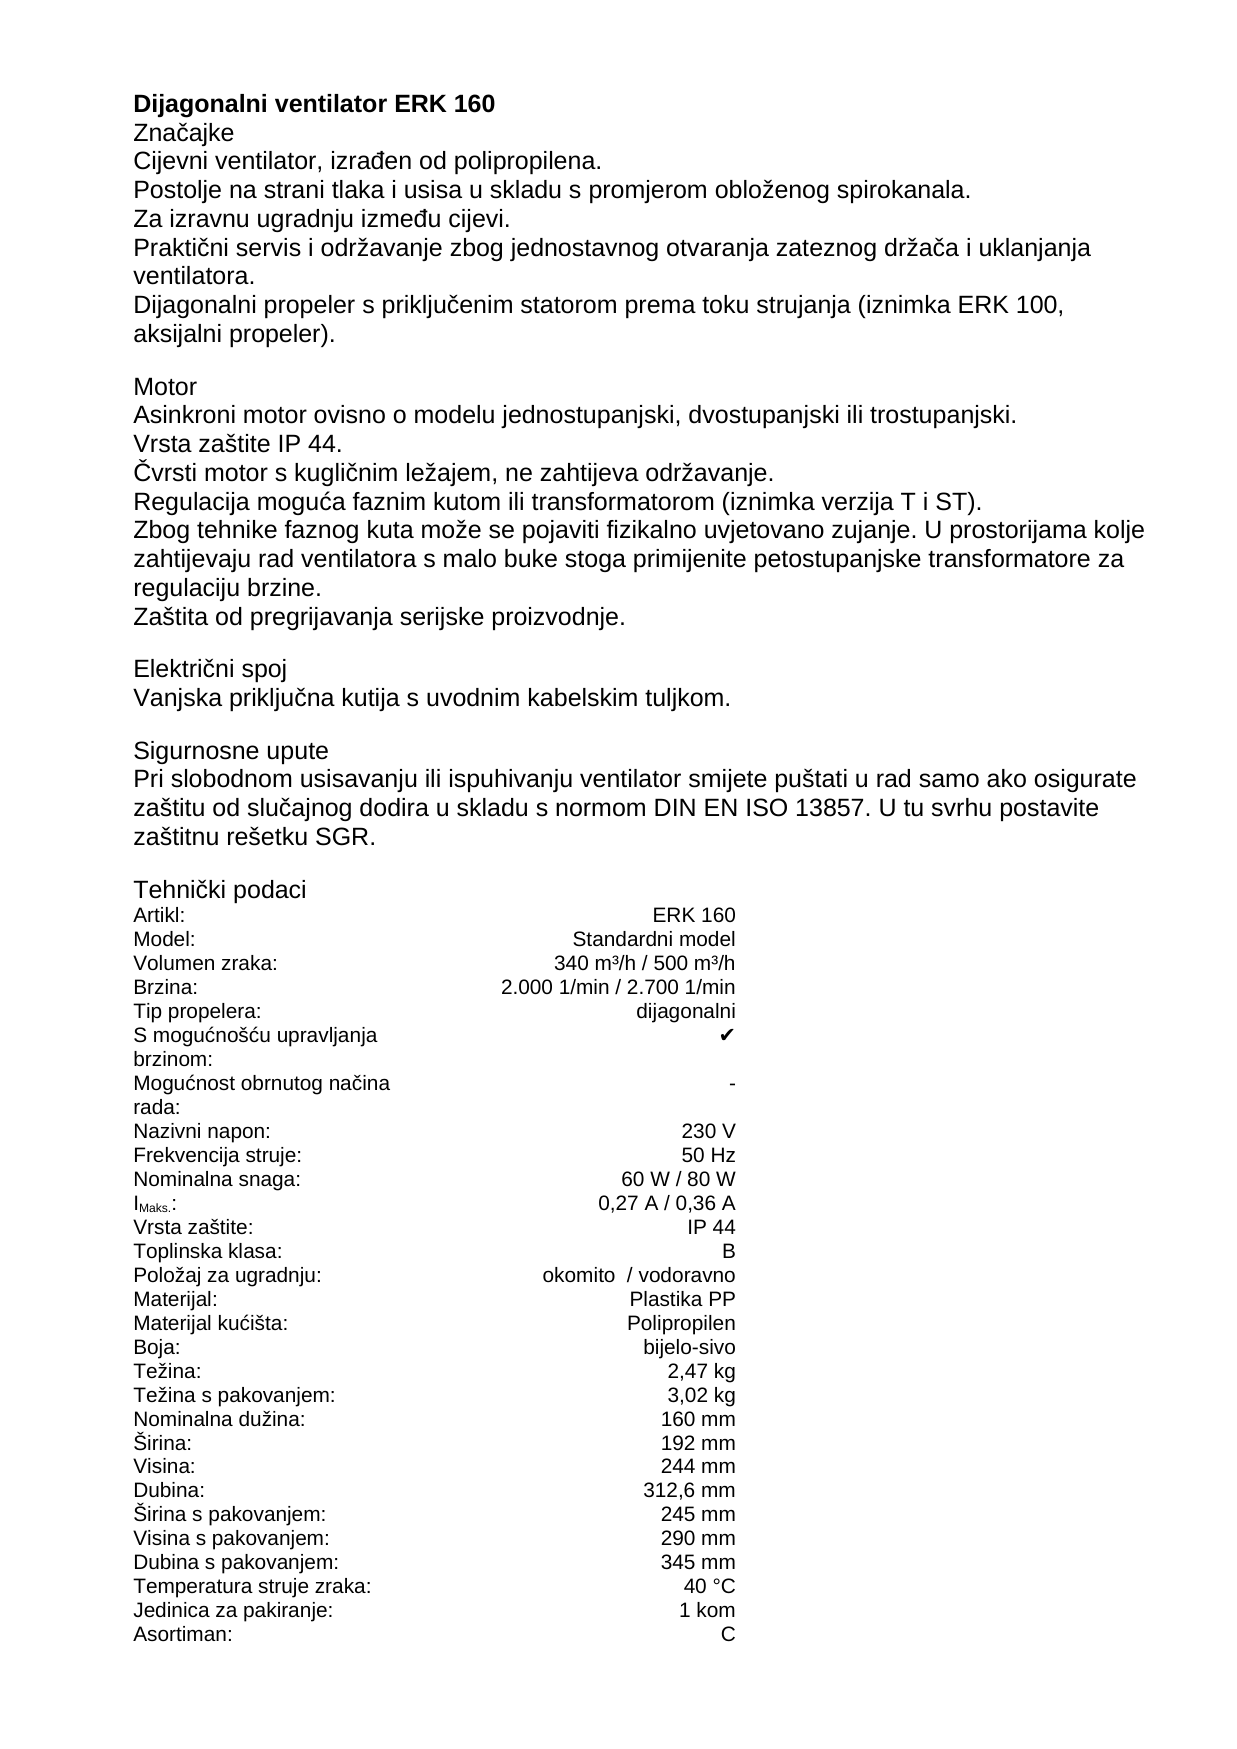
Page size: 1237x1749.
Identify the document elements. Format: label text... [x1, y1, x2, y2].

table_cell bijelo-sivo [434, 1335, 747, 1358]
text Regulacija moguća faznim kutom ili transformatorom (iznimka verzija T i ST). [133, 486, 1148, 515]
table_cell 230 V [434, 1119, 747, 1143]
table_cell Težina: [122, 1359, 434, 1382]
table_cell IMaks.: [122, 1191, 434, 1215]
text Praktični servis i održavanje zbog jednostavnog otvaranja zateznog držača i uklanjanja ventilatora. [133, 232, 1148, 290]
text Čvrsti motor s kugličnim ležajem, ne zahtijeva održavanje. [133, 458, 1148, 486]
table_cell - [434, 1071, 747, 1119]
text Vrsta zaštite IP 44. [133, 429, 1148, 458]
table_cell Volumen zraka: [122, 951, 434, 975]
table_cell ✔ [434, 1023, 747, 1071]
table_cell 60 W / 80 W [434, 1167, 747, 1191]
table_cell Model: [122, 927, 434, 951]
table_cell Vrsta zaštite: [122, 1215, 434, 1239]
table_cell C [434, 1622, 747, 1646]
table_cell B [434, 1239, 747, 1263]
table_cell Boja: [122, 1335, 434, 1358]
table_cell Dubina: [122, 1478, 434, 1502]
table_header Artikl: [122, 903, 434, 927]
table_cell 345 mm [434, 1550, 747, 1574]
table_cell Širina s pakovanjem: [122, 1502, 434, 1526]
table_cell 3,02 kg [434, 1383, 747, 1406]
text Tehnički podaci [133, 874, 1148, 903]
table_cell 244 mm [434, 1454, 747, 1478]
table_cell 340 m³/h / 500 m³/h [434, 951, 747, 975]
table_cell Polipropilen [434, 1311, 747, 1334]
table_cell 40 °C [434, 1574, 747, 1598]
table_cell 2.000 1/min / 2.700 1/min [434, 975, 747, 999]
table_cell Jedinica za pakiranje: [122, 1598, 434, 1622]
text Pri slobodnom usisavanju ili ispuhivanju ventilator smijete puštati u rad samo ako osigurate zaštitu od slučajnog dodira u skladu s normom DIN EN ISO 13857. U tu svrhu postavite zaštitnu rešetku SGR. [133, 764, 1148, 851]
table_cell 245 mm [434, 1502, 747, 1526]
table_cell okomito / vodoravno [434, 1263, 747, 1287]
table_cell IP 44 [434, 1215, 747, 1239]
text Dijagonalni propeler s priključenim statorom prema toku strujanja (iznimka ERK 100, aksijalni propeler). [133, 290, 1148, 347]
table_header ERK 160 [434, 903, 747, 927]
table_cell Frekvencija struje: [122, 1143, 434, 1167]
text Značajke [133, 117, 1148, 146]
table_cell 1 kom [434, 1598, 747, 1622]
table_cell Visina: [122, 1454, 434, 1478]
table_cell Dubina s pakovanjem: [122, 1550, 434, 1574]
table_cell Toplinska klasa: [122, 1239, 434, 1263]
table_cell 312,6 mm [434, 1478, 747, 1502]
table_cell 50 Hz [434, 1143, 747, 1167]
text Cijevni ventilator, izrađen od polipropilena. [133, 146, 1148, 175]
text Sigurnosne upute [133, 736, 1148, 764]
table_cell 2,47 kg [434, 1359, 747, 1382]
table_cell Temperatura struje zraka: [122, 1574, 434, 1598]
table_cell Mogućnost obrnutog načina rada: [122, 1071, 434, 1119]
table_cell Nominalna dužina: [122, 1406, 434, 1430]
text Vanjska priključna kutija s uvodnim kabelskim tuljkom. [133, 683, 1148, 712]
text Postolje na strani tlaka i usisa u skladu s promjerom obloženog spirokanala. [133, 175, 1148, 204]
text Dijagonalni ventilator ERK 160 [133, 89, 1148, 117]
table_cell 192 mm [434, 1430, 747, 1454]
text Asinkroni motor ovisno o modelu jednostupanjski, dvostupanjski ili trostupanjski. [133, 400, 1148, 429]
table_cell Nazivni napon: [122, 1119, 434, 1143]
text Motor [133, 371, 1148, 400]
table_cell Položaj za ugradnju: [122, 1263, 434, 1287]
table_cell 290 mm [434, 1526, 747, 1550]
table_cell S mogućnošću upravljanja brzinom: [122, 1023, 434, 1071]
table_cell Standardni model [434, 927, 747, 951]
table_cell Materijal kućišta: [122, 1311, 434, 1334]
table_cell Težina s pakovanjem: [122, 1383, 434, 1406]
table_cell Brzina: [122, 975, 434, 999]
table_cell dijagonalni [434, 999, 747, 1023]
table_cell Tip propelera: [122, 999, 434, 1023]
table_cell 160 mm [434, 1406, 747, 1430]
text Zaštita od pregrijavanja serijske proizvodnje. [133, 601, 1148, 630]
table_cell Nominalna snaga: [122, 1167, 434, 1191]
table_cell Materijal: [122, 1287, 434, 1311]
text Za izravnu ugradnju između cijevi. [133, 204, 1148, 232]
table_cell Visina s pakovanjem: [122, 1526, 434, 1550]
text Zbog tehnike faznog kuta može se pojaviti fizikalno uvjetovano zujanje. U prostorijama kolje zahtijevaju rad ventilatora s malo buke stoga primijenite petostupanjske transformatore za regulaciju brzine. [133, 515, 1148, 601]
table_cell Asortiman: [122, 1622, 434, 1646]
text Električni spoj [133, 654, 1148, 683]
table_cell 0,27 A / 0,36 A [434, 1191, 747, 1215]
table_cell Širina: [122, 1430, 434, 1454]
table_cell Plastika PP [434, 1287, 747, 1311]
